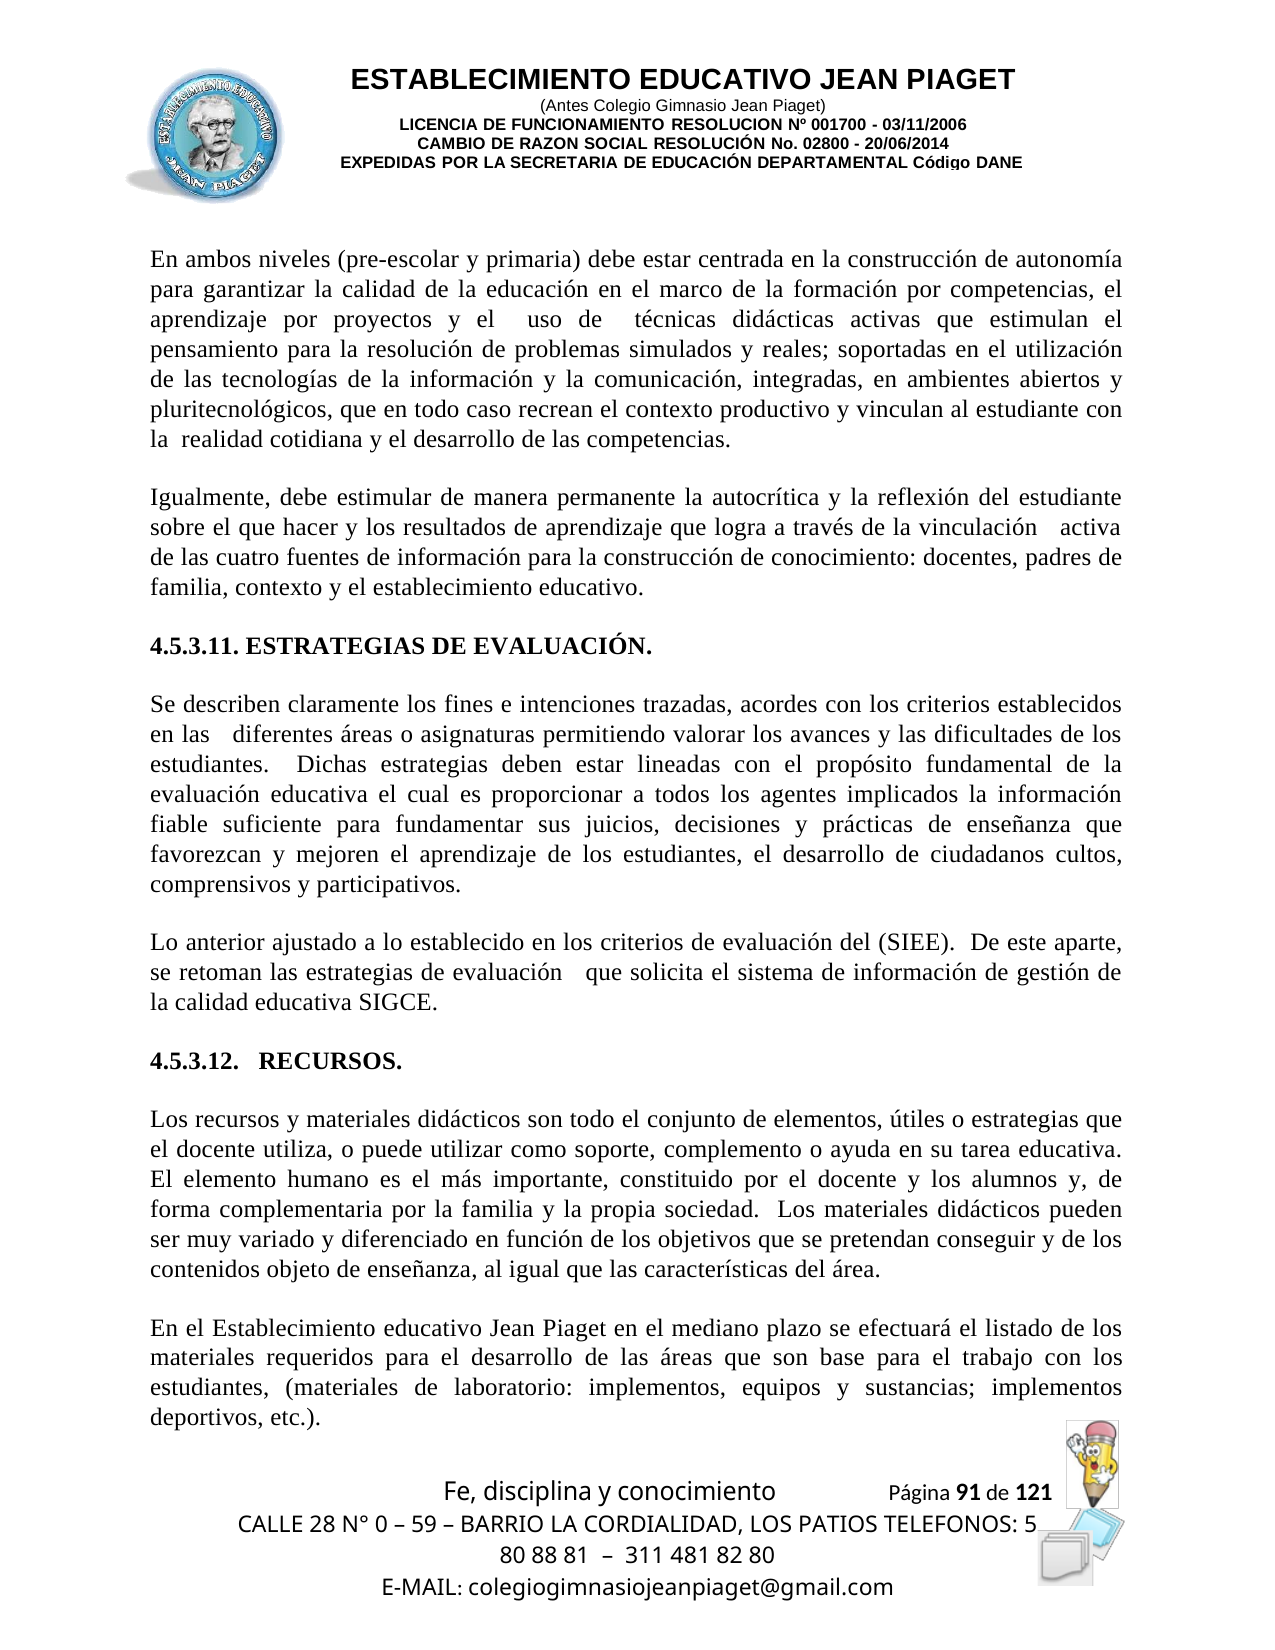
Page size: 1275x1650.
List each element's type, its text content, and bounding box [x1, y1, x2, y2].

text En el Establecimiento educativo Jean Piaget en el mediano plazo se efectuará el listado de los materiales requeridos para el desarrollo de las áreas que son base para el trabajo con los estudiantes, (materiales de laboratorio: implementos, equipos y sustancias; implementos deportivos, etc.). [150, 1311, 1125, 1431]
picture [1037, 1431, 1125, 1586]
text 4.5.3.11. ESTRATEGIAS DE EVALUACIÓN. [150, 629, 1125, 659]
text Los recursos y materiales didácticos son todo el conjunto de elementos, útiles o estrategias que el docente utiliza, o puede utilizar como soporte, complemento o ayuda en su tarea educativa. El elemento humano es el más importante, constituido por el docente y los alumnos y, de forma complementaria por la familia y la propia sociedad. Los materiales didácticos pueden ser muy variado y diferenciado en función de los objetivos que se pretendan conseguir y de los contenidos objeto de enseñanza, al igual que las características del área. [150, 1103, 1125, 1283]
text 4.5.3.12. RECURSOS. [150, 1045, 1125, 1074]
picture [125, 65, 286, 204]
text Lo anterior ajustado a lo establecido en los criterios de evaluación del (SIEE). De este aparte, se retoman las estrategias de evaluación que solicita el sistema de información de gestión de la calidad educativa SIGCE. [150, 926, 1125, 1016]
text Se describen claramente los fines e intenciones trazadas, acordes con los criterios establecidos en las diferentes áreas o asignaturas permitiendo valorar los avances y las dificultades de los estudiantes. Dichas estrategias deben estar lineadas con el propósito fundamental de la evaluación educativa el cual es proporcionar a todos los agentes implicados la información fiable suficiente para fundamentar sus juicios, decisiones y prácticas de enseñanza que favorezcan y mejoren el aprendizaje de los estudiantes, el desarrollo de ciudadanos cultos, comprensivos y participativos. [150, 688, 1125, 897]
text En ambos niveles (pre-escolar y primaria) debe estar centrada en la construcción de autonomía para garantizar la calidad de la educación en el marco de la formación por competencias, el aprendizaje por proyectos y el uso de técnicas didácticas activas que estimulan el pensamiento para la resolución de problemas simulados y reales; soportadas en el utilización de las tecnologías de la información y la comunicación, integradas, en ambientes abiertos y pluritecnológicos, que en todo caso recrean el contexto productivo y vinculan al estudiante con la realidad cotidiana y el desarrollo de las competencias. [150, 243, 1125, 452]
text Igualmente, debe estimular de manera permanente la autocrítica y la reflexión del estudiante sobre el que hacer y los resultados de aprendizaje que logra a través de la vinculación activa de las cuatro fuentes de información para la construcción de conocimiento: docentes, padres de familia, contexto y el establecimiento educativo. [150, 481, 1125, 601]
